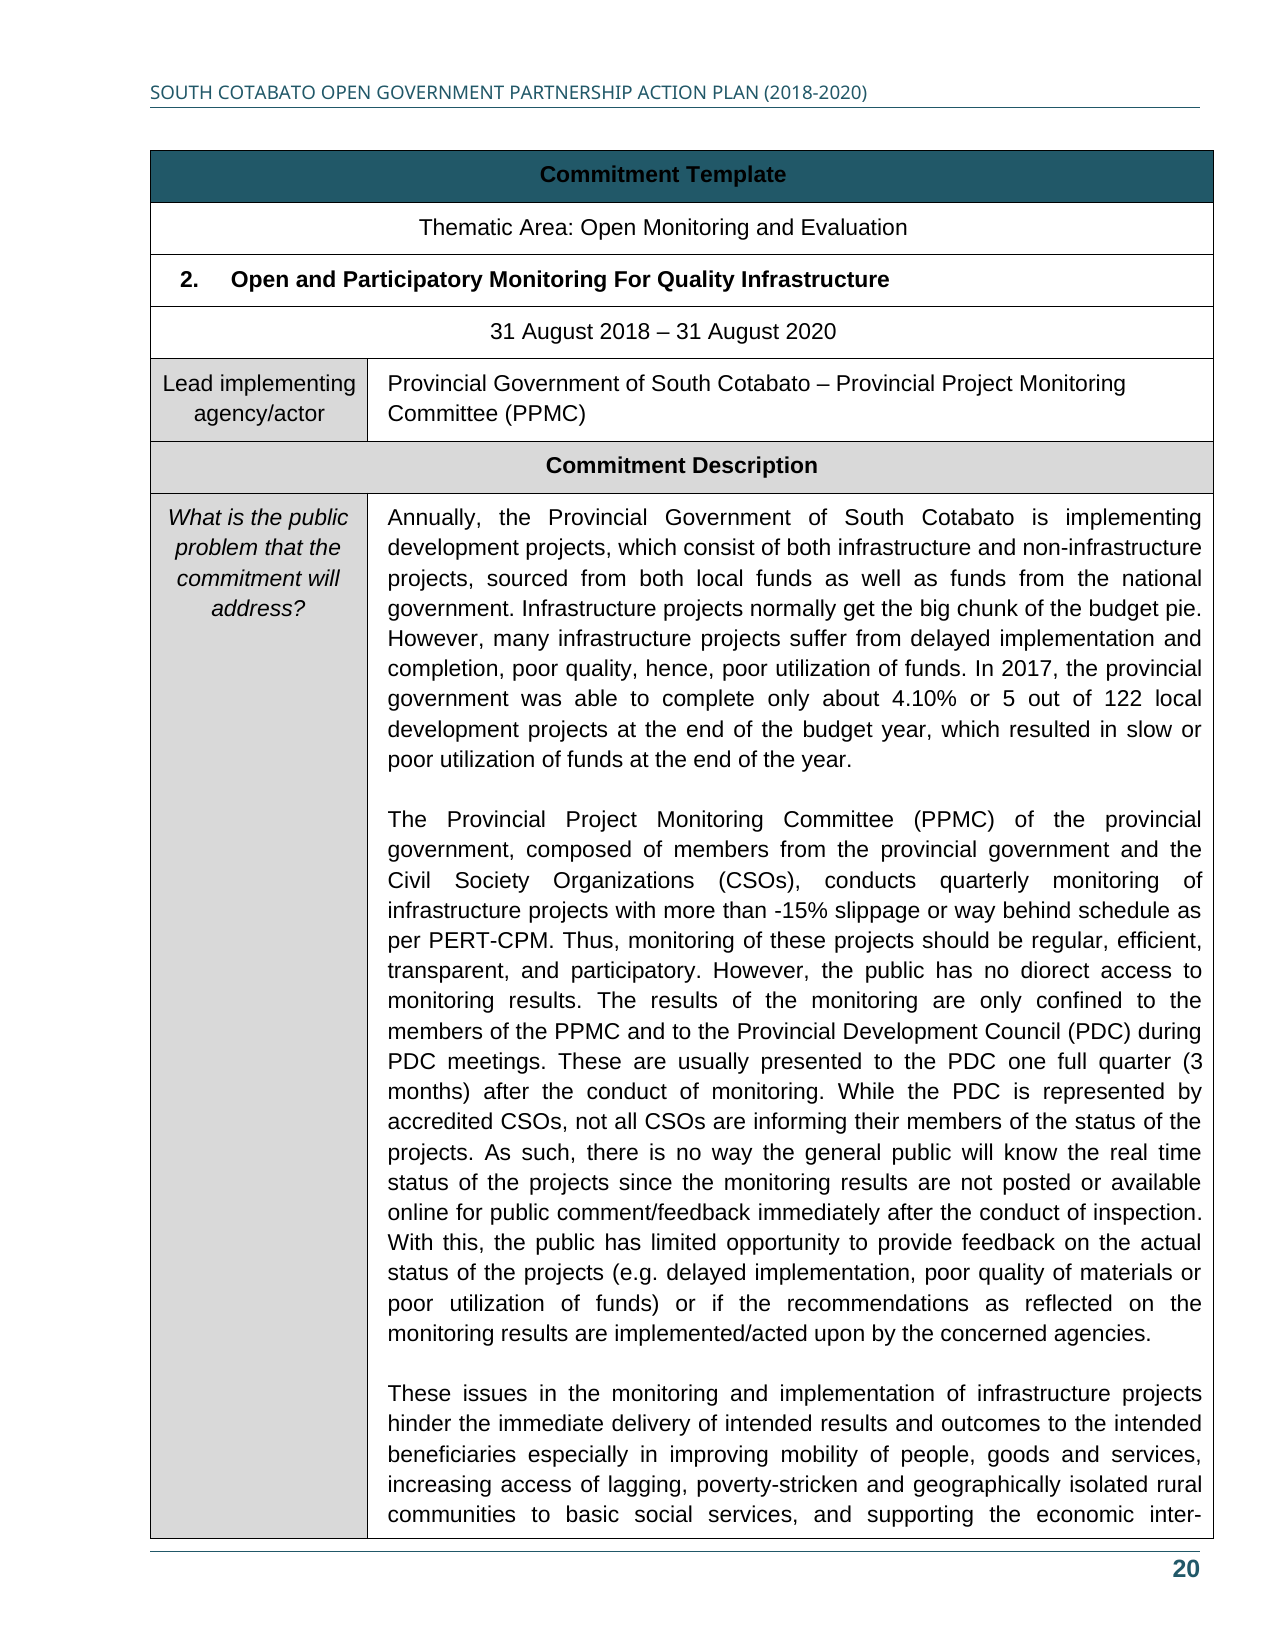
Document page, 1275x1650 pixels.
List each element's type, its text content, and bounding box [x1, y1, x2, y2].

table_cell Provincial Government of South Cotabato – Provincial Project Monitoring Committee (PPMC) [368, 359, 1213, 441]
table_cell 31 August 2018 – 31 August 2020 [151, 307, 1213, 358]
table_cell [151, 494, 367, 1538]
table_header Commitment Template [151, 151, 1213, 202]
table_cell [368, 494, 1213, 1538]
table_cell Commitment Description [151, 442, 1213, 493]
table_cell Thematic Area: Open Monitoring and Evaluation [151, 203, 1213, 254]
table_cell Lead implementing agency/actor [151, 359, 367, 441]
table_cell 2. Open and Participatory Monitoring For Quality Infrastructure [151, 255, 1213, 306]
